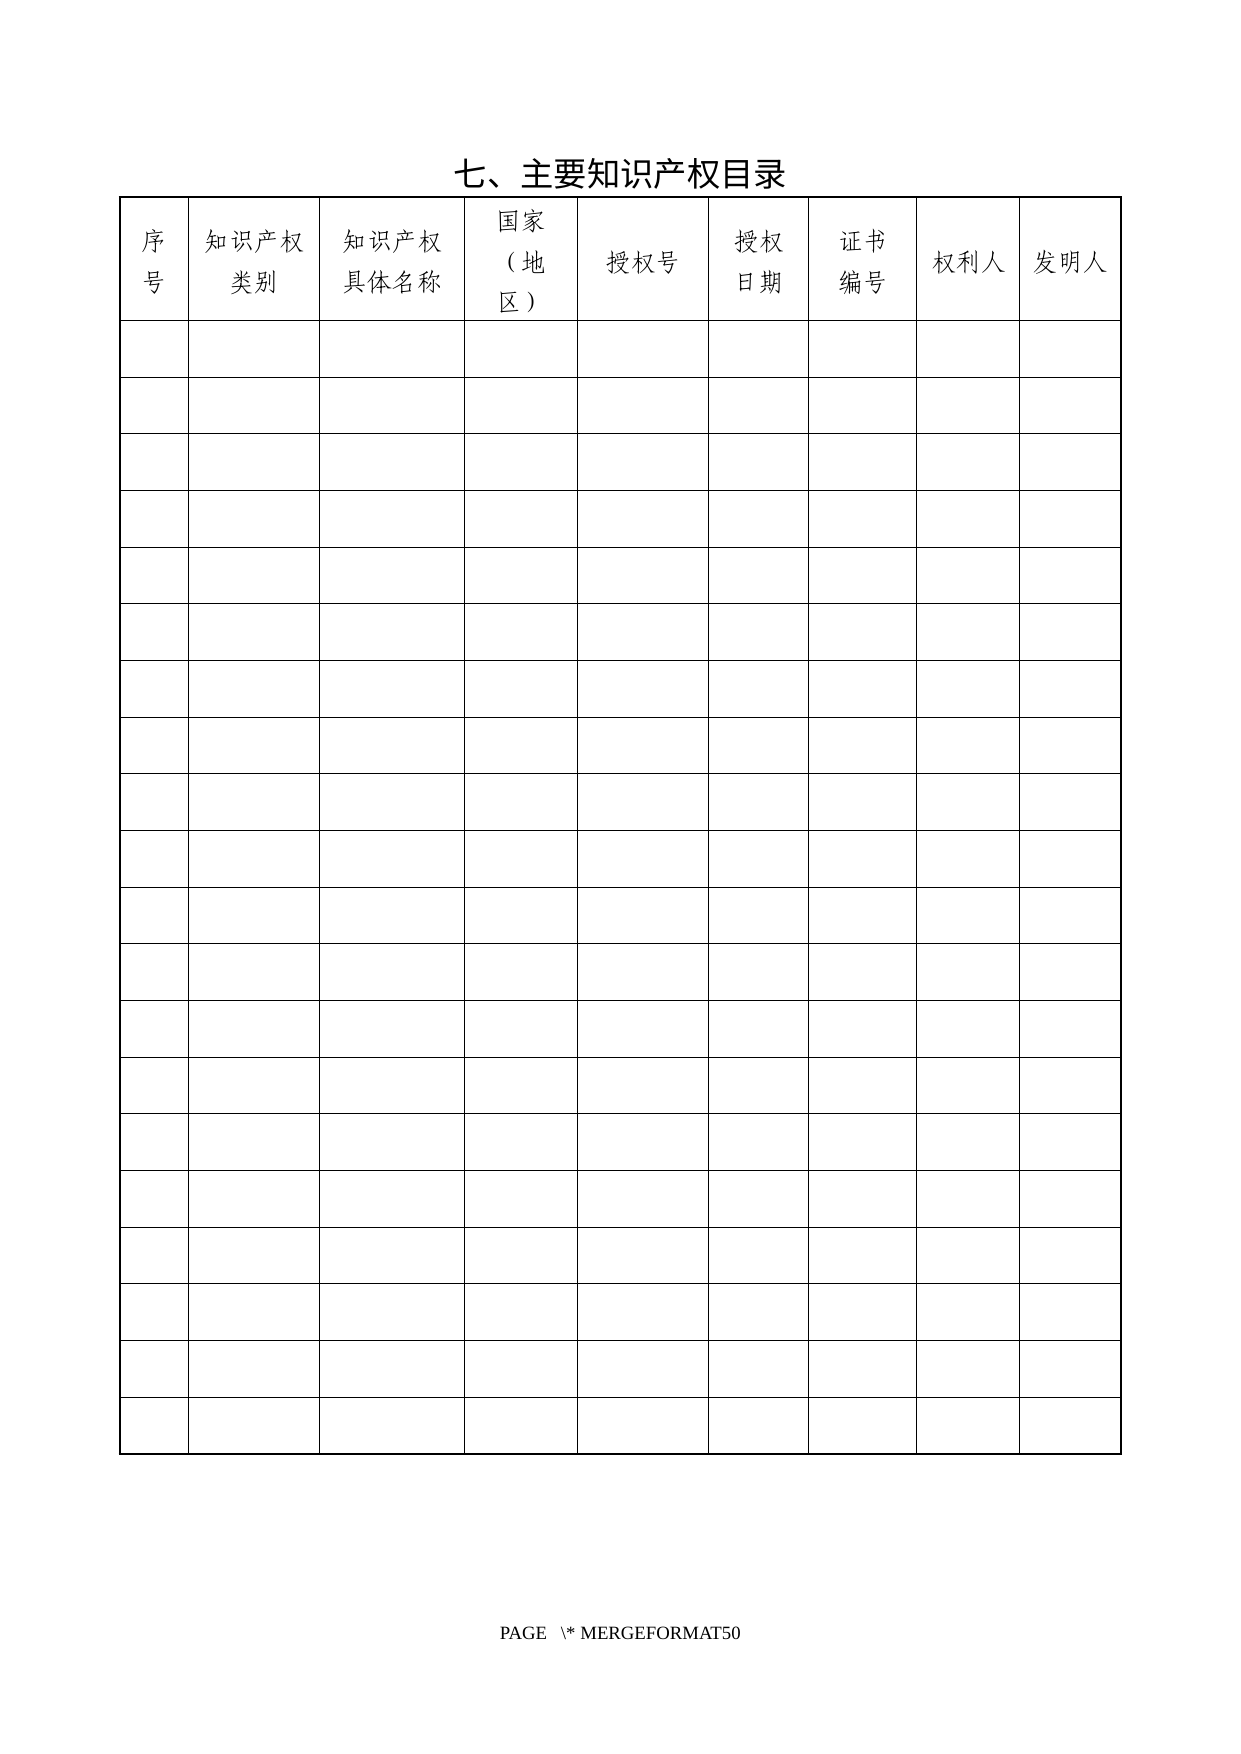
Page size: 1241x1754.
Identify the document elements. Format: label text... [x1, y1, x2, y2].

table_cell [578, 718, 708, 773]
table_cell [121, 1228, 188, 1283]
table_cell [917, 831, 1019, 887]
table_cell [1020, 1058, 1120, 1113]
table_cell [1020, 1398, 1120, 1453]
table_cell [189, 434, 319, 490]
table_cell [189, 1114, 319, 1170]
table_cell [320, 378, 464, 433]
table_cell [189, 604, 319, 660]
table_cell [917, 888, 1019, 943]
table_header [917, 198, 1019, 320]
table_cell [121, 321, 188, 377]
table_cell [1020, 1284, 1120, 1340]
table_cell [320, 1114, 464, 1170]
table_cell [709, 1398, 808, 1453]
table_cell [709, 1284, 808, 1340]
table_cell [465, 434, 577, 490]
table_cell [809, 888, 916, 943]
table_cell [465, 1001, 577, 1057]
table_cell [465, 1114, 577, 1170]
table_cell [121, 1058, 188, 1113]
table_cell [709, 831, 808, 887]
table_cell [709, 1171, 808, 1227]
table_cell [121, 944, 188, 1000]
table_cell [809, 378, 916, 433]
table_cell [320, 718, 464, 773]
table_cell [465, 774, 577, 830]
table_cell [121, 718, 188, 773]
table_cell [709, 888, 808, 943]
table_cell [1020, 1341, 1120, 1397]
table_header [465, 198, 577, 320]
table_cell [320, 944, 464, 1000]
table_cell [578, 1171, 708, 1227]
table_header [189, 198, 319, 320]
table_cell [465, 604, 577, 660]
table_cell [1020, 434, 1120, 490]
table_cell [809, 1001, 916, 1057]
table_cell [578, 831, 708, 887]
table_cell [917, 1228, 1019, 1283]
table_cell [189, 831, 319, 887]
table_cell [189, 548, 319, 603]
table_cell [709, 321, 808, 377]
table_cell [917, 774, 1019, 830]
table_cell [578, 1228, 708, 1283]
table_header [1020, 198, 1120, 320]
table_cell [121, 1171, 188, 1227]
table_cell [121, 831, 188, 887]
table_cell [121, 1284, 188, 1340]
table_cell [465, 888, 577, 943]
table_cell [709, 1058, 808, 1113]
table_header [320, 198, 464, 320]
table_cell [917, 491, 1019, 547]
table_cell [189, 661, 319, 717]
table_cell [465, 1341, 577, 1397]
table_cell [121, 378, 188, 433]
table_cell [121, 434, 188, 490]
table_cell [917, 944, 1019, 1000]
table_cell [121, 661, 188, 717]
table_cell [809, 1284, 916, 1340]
text 七、主要知识产权目录 [130, 148, 1110, 196]
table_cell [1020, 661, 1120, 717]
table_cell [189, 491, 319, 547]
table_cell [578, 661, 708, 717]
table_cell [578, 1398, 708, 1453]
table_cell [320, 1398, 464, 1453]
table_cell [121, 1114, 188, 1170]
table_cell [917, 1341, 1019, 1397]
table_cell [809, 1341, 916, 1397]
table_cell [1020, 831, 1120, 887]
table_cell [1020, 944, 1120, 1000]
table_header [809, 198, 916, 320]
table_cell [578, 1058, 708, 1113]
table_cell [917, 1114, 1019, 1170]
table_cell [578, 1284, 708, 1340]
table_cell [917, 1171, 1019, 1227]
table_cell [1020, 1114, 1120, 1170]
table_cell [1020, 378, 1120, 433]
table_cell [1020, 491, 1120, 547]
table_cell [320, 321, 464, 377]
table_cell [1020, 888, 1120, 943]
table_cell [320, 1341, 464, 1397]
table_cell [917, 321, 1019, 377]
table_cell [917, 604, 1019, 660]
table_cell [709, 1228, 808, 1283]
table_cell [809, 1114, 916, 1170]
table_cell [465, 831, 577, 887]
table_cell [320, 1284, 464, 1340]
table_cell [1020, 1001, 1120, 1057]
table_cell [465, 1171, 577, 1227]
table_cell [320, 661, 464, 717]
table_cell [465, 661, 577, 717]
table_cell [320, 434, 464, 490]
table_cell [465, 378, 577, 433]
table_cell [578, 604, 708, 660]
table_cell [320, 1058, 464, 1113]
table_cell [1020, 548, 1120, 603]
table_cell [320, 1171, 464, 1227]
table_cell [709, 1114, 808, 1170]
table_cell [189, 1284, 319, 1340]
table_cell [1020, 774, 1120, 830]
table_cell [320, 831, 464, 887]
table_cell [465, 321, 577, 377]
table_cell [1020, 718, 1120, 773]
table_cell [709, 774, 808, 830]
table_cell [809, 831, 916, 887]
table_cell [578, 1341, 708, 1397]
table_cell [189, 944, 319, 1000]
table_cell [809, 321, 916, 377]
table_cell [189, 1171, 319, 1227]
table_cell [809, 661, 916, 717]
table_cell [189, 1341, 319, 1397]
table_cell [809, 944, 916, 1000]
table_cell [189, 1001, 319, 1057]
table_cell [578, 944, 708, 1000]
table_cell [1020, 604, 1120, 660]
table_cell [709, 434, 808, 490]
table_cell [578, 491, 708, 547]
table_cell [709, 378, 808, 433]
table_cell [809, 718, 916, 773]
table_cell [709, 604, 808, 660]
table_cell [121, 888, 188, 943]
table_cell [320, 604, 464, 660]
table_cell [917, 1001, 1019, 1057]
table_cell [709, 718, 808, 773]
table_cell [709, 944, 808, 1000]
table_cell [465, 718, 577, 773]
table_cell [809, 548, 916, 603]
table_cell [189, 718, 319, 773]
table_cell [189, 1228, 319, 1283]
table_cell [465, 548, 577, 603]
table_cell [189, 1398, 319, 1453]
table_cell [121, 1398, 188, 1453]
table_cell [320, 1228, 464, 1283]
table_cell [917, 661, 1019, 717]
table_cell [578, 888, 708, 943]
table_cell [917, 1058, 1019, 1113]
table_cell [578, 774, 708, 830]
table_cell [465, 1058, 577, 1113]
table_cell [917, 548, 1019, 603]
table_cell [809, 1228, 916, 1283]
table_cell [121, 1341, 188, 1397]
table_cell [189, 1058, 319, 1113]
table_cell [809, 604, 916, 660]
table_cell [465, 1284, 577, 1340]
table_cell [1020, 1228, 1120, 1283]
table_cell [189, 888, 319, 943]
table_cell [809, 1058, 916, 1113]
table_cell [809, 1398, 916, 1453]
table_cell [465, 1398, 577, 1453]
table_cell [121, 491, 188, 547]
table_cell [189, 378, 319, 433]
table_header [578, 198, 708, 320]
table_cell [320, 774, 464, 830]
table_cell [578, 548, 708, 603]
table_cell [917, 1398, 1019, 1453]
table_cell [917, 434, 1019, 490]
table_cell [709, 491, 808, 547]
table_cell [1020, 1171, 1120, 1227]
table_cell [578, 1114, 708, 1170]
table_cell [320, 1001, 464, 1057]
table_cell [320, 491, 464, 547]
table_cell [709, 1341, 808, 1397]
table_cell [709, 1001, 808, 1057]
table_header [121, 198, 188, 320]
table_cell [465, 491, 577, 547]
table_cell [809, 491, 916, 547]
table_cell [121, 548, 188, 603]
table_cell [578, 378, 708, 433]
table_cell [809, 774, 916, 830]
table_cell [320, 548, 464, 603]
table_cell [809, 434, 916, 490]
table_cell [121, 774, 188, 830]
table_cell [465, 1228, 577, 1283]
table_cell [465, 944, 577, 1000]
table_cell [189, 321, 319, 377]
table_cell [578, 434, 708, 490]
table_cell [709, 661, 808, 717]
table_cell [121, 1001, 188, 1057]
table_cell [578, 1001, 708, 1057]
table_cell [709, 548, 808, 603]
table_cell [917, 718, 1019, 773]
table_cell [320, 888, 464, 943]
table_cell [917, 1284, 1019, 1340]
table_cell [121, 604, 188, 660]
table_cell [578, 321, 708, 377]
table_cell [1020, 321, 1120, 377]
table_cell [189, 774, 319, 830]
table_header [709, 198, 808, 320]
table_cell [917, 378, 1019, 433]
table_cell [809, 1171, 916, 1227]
